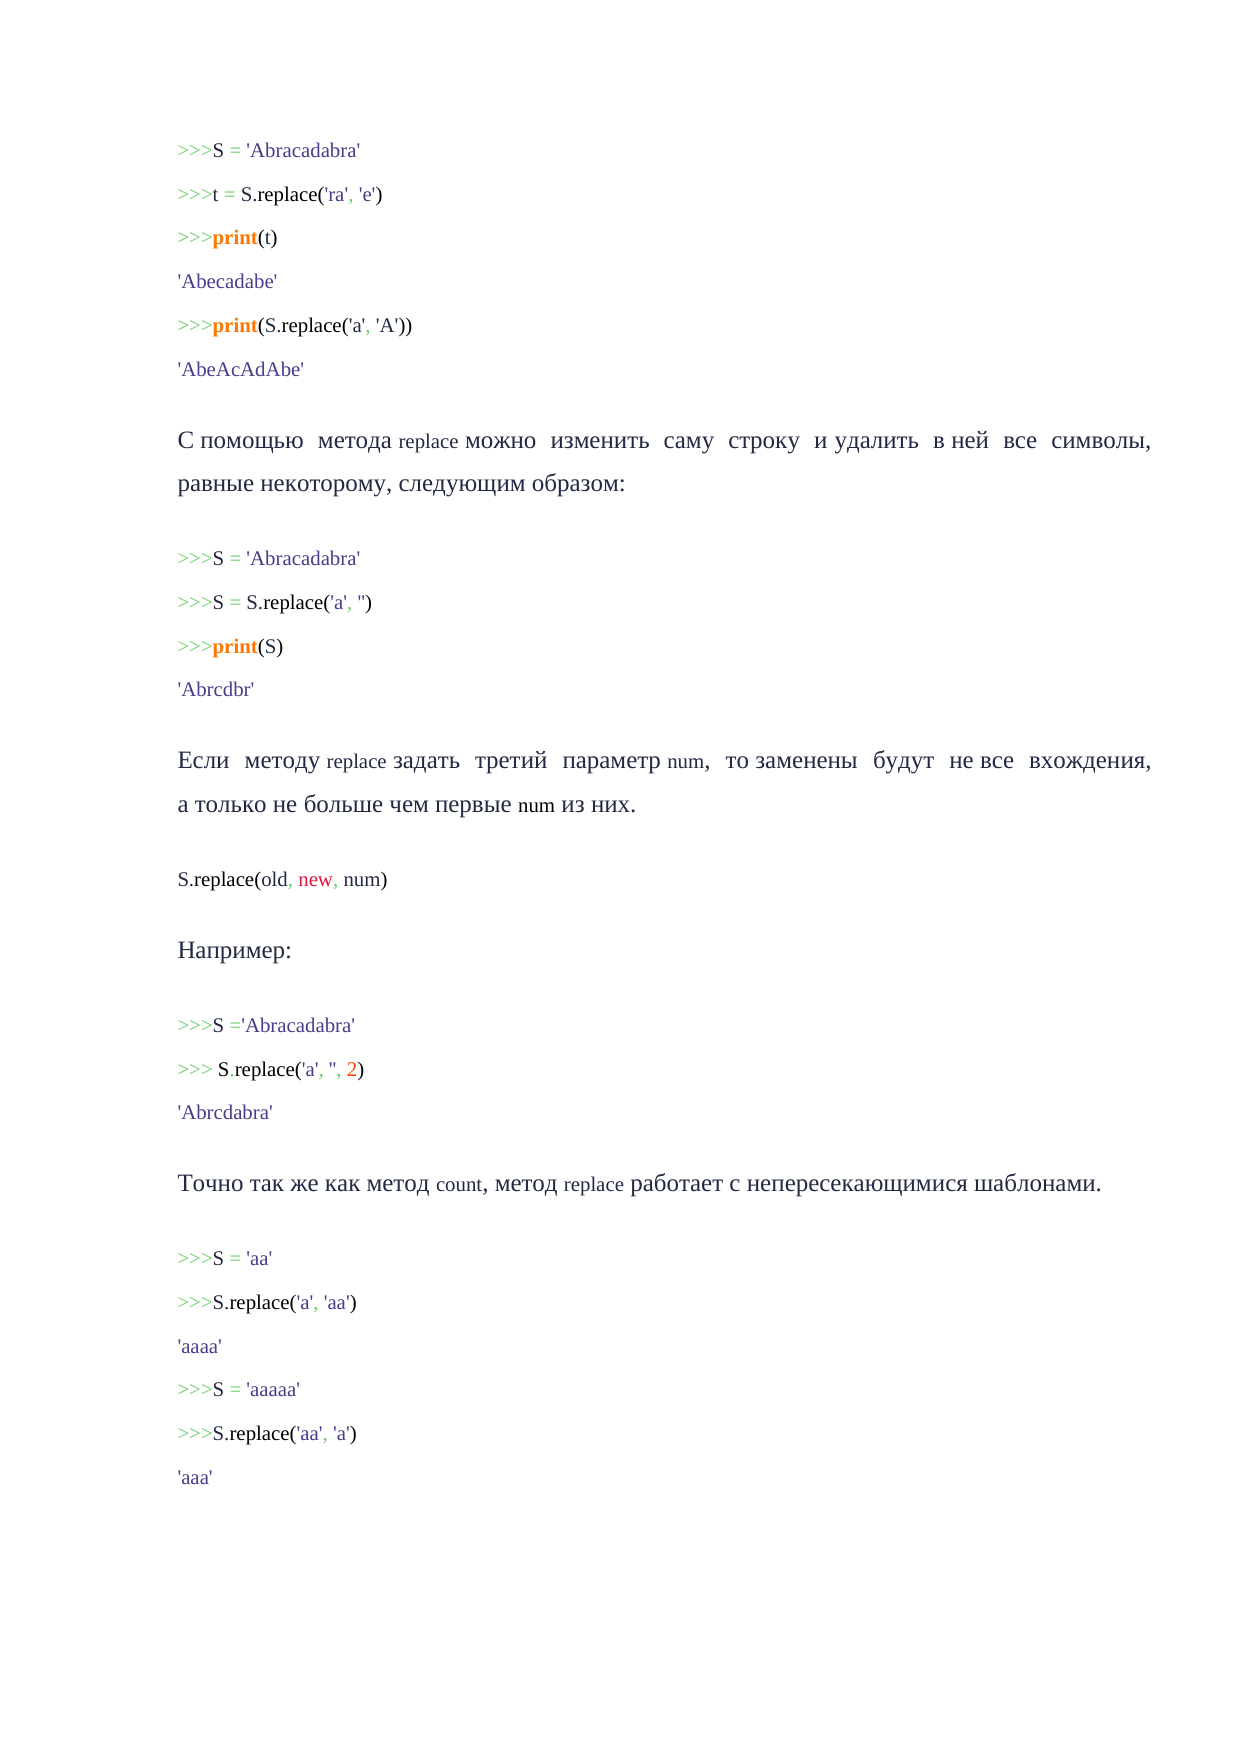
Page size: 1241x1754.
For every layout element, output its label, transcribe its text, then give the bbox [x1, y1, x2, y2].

text >>>S = 'Abracadabra' [177, 118, 1152, 162]
text >>>S = S.replace('a', '') [177, 570, 1152, 614]
text Точно так же как метод count, метод replace работает с непересекающимися шаблонами. [177, 1153, 1152, 1197]
text 'Abrcdbr' [177, 658, 1152, 701]
text >>>S = 'aaaaa' [177, 1358, 1152, 1401]
text 'Abrcdabra' [177, 1081, 1152, 1124]
text >>>S = 'Abracadabra' [177, 526, 1152, 570]
text >>>print(S) [177, 614, 1152, 658]
text >>>print(t) [177, 206, 1152, 249]
text >>>t = S.replace('ra', 'e') [177, 162, 1152, 206]
text 'aaa' [177, 1445, 1152, 1489]
text >>>S.replace('aa', 'a') [177, 1401, 1152, 1445]
text Если методу replace задать третий параметр num, то заменены будут не все вхождения, а только не больше чем первые num из них. [177, 731, 1152, 818]
text S.replace(old, new, num) [177, 847, 1152, 891]
text >>>print(S.replace('a', 'A')) [177, 293, 1152, 337]
text Например: [177, 920, 1152, 964]
text 'aaaa' [177, 1314, 1152, 1358]
text 'AbeAcAdAbe' [177, 337, 1152, 381]
text >>>S = 'aa' [177, 1226, 1152, 1270]
text C помощью метода replace можно изменить саму строку и удалить в ней все символы, равные некоторому, следующим образом: [177, 410, 1152, 497]
text 'Abecadabe' [177, 249, 1152, 293]
text >>>S.replace('a', 'aa') [177, 1270, 1152, 1314]
text >>> S.replace('a', '', 2) [177, 1037, 1152, 1081]
text >>>S ='Abracadabra' [177, 993, 1152, 1037]
